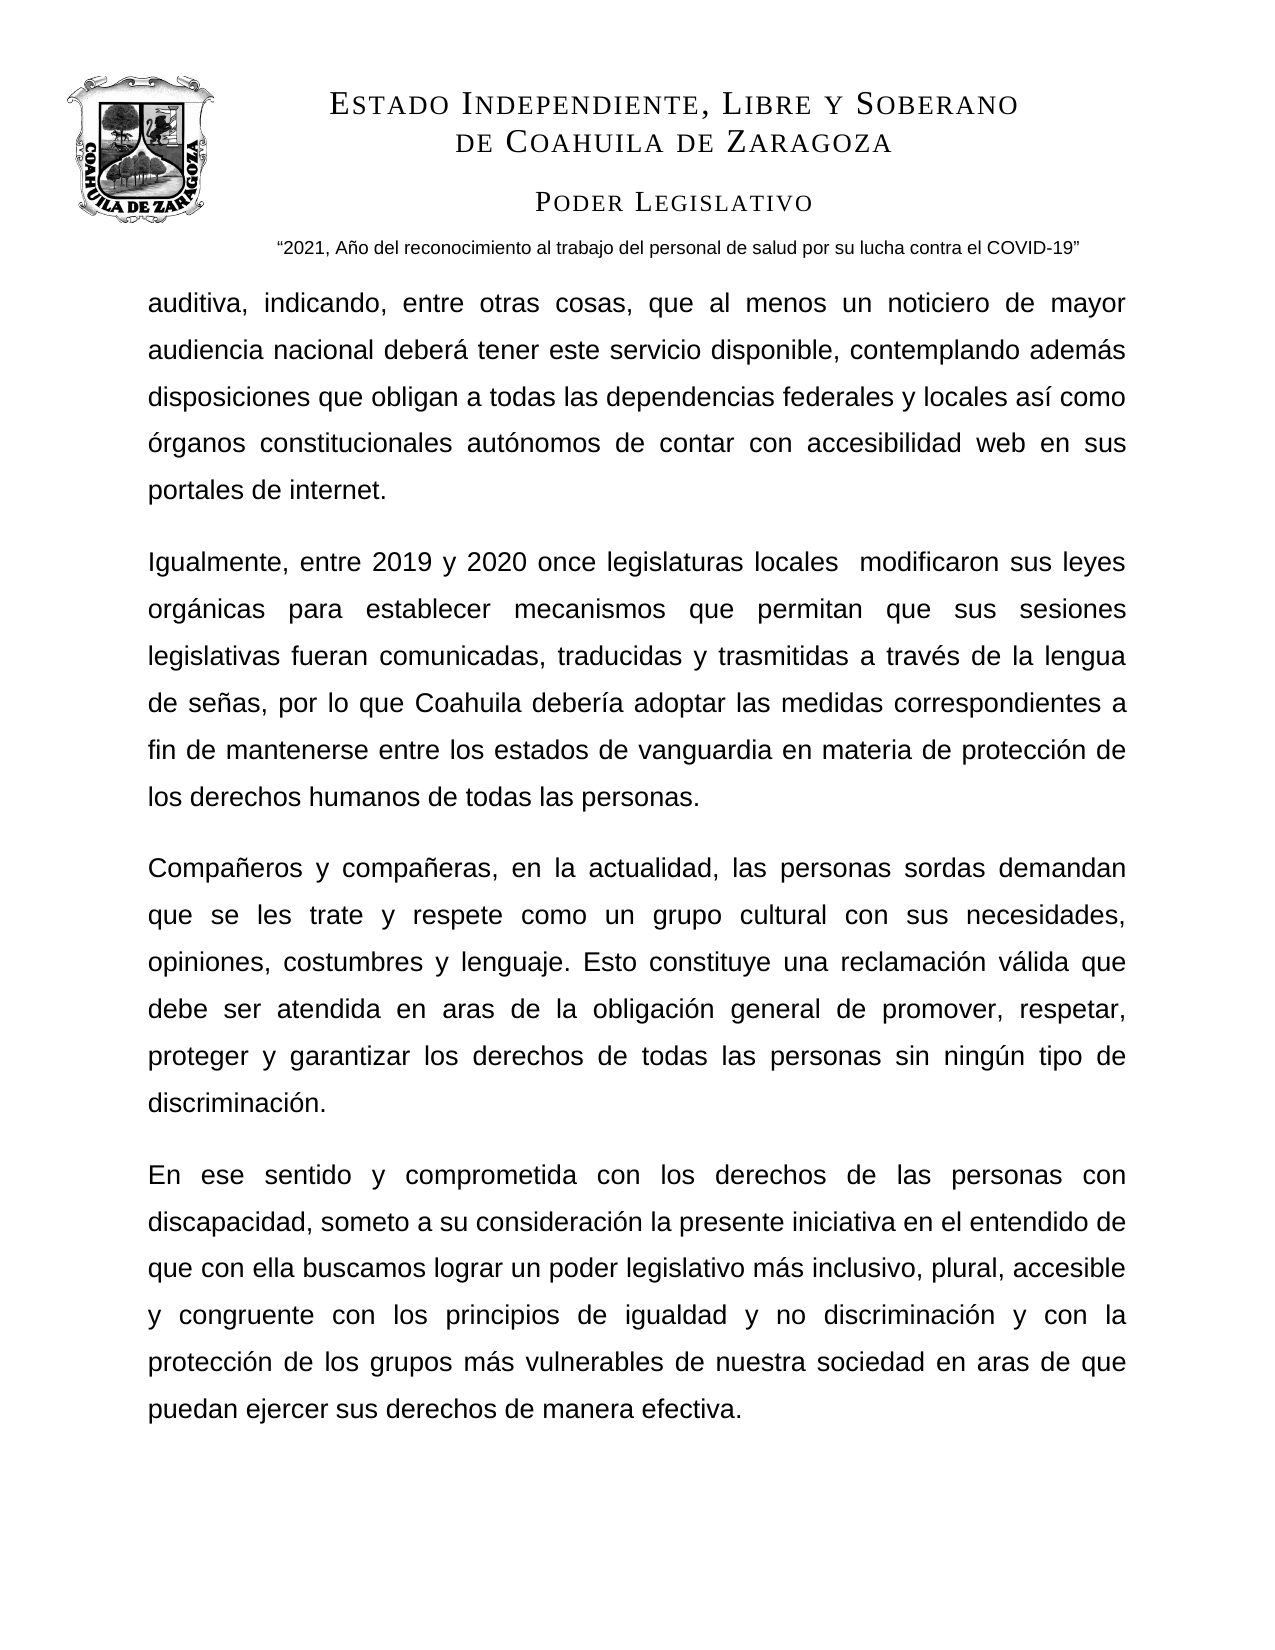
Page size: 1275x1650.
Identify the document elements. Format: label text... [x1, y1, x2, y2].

picture [66, 76, 215, 223]
text En ese sentido y comprometida con los derechos de las personas con discapacidad, someto a su consideración la presente iniciativa en el entendido de que con ella buscamos lograr un poder legislativo más inclusivo, plural, accesible y congruente con los principios de igualdad y no discriminación y con la protección de los grupos más vulnerables de nuestra sociedad en aras de que puedan ejercer sus derechos de manera efectiva. [148, 1159, 1127, 1424]
text Compañeros y compañeras, en la actualidad, las personas sordas demandan que se les trate y respete como un grupo cultural con sus necesidades, opiniones, costumbres y lenguaje. Esto constituye una reclamación válida que debe ser atendida en aras de la obligación general de promover, respetar, proteger y garantizar los derechos de todas las personas sin ningún tipo de discriminación. [148, 852, 1127, 1118]
text Igualmente, entre 2019 y 2020 once legislaturas locales modificaron sus leyes orgánicas para establecer mecanismos que permitan que sus sesiones legislativas fueran comunicadas, traducidas y trasmitidas a través de la lengua de señas, por lo que Coahuila debería adoptar las medidas correspondientes a fin de mantenerse entre los estados de vanguardia en materia de protección de los derechos humanos de todas las personas. [148, 546, 1127, 812]
